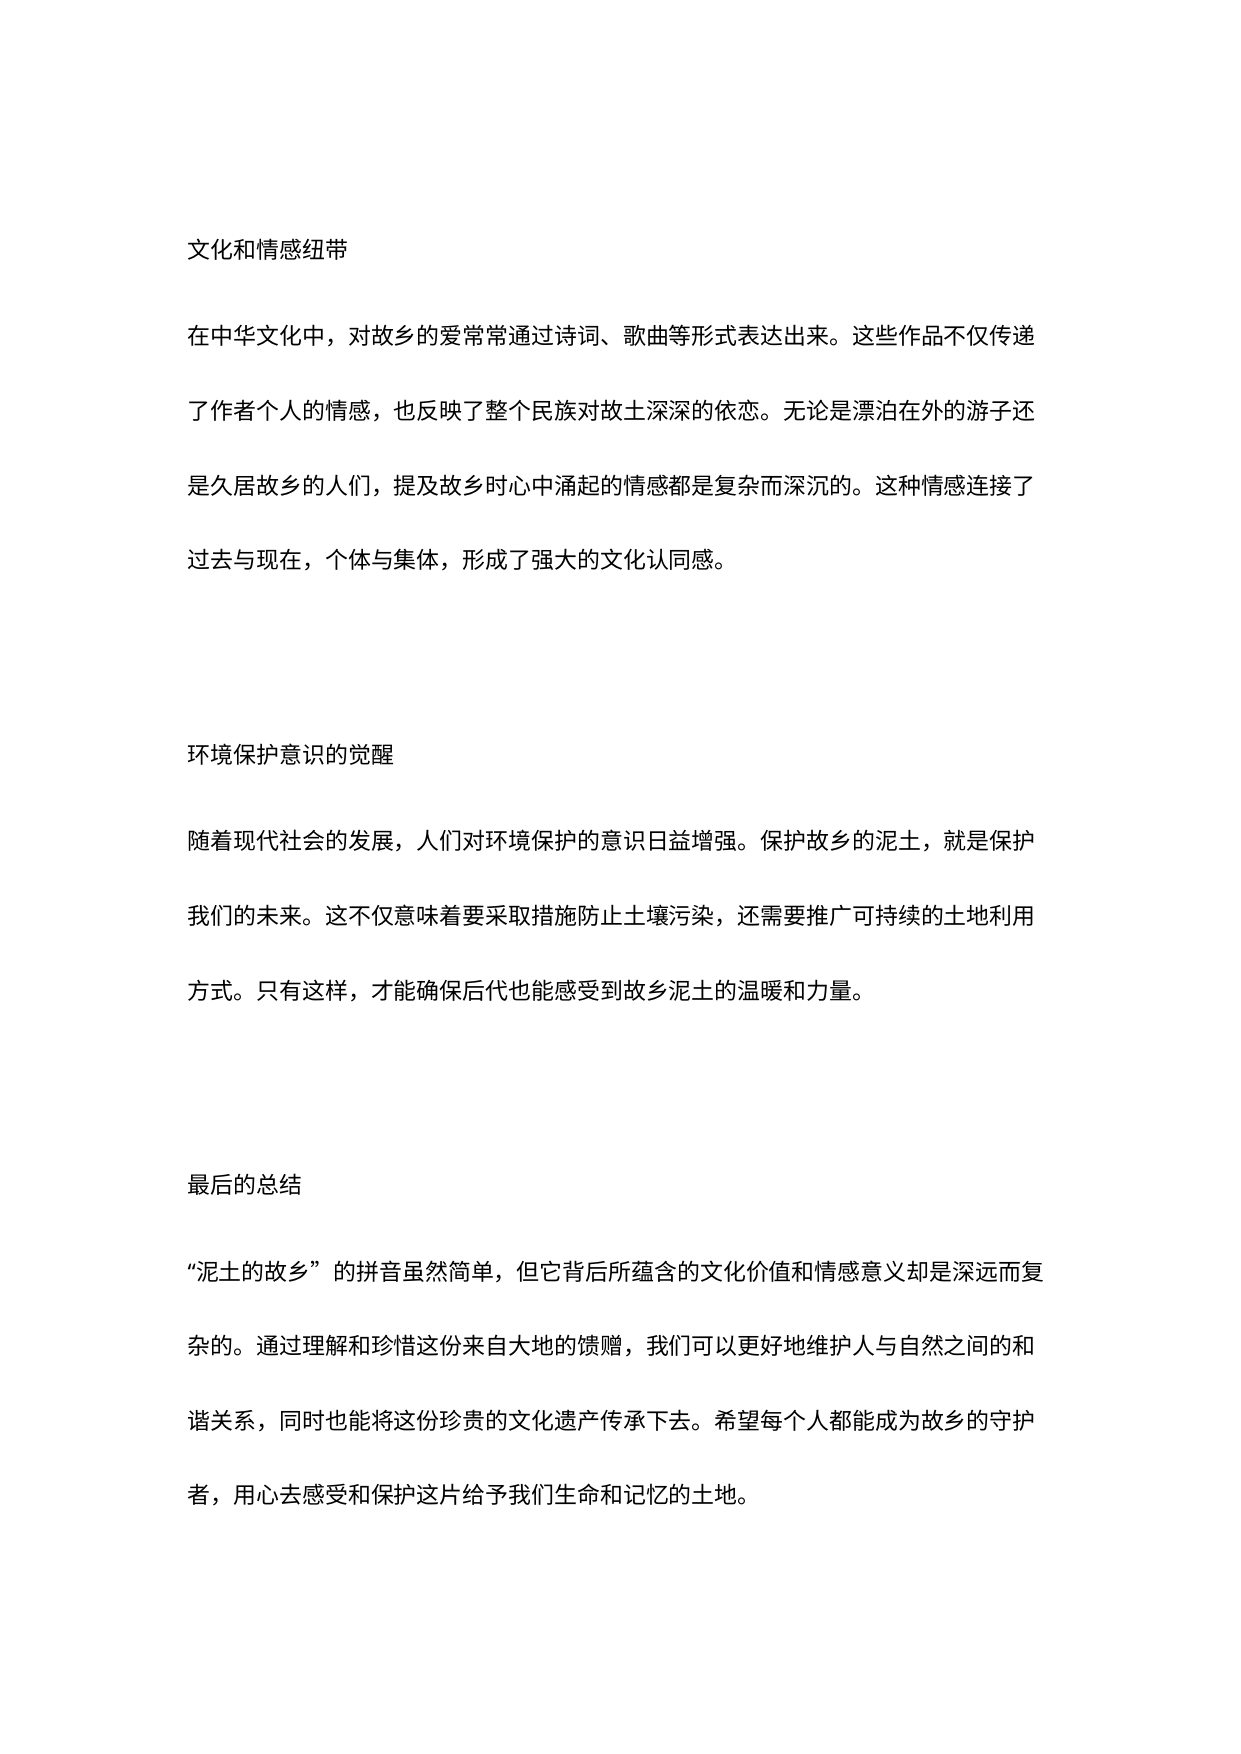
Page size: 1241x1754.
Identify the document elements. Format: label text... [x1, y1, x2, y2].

text “泥土的故乡”的拼音虽然简单，但它背后所蕴含的文化价值和情感意义却是深远而复杂的。通过理解和珍惜这份来自大地的馈赠，我们可以更好地维护人与自然之间的和谐关系，同时也能将这份珍贵的文化遗产传承下去。希望每个人都能成为故乡的守护者，用心去感受和保护这片给予我们生命和记忆的土地。 [187, 1237, 1053, 1527]
text 最后的总结 [187, 1151, 1053, 1216]
text 随着现代社会的发展，人们对环境保护的意识日益增强。保护故乡的泥土，就是保护我们的未来。这不仅意味着要采取措施防止土壤污染，还需要推广可持续的土地利用方式。只有这样，才能确保后代也能感受到故乡泥土的温暖和力量。 [187, 807, 1053, 1022]
text 在中华文化中，对故乡的爱常常通过诗词、歌曲等形式表达出来。这些作品不仅传递了作者个人的情感，也反映了整个民族对故土深深的依恋。无论是漂泊在外的游子还是久居故乡的人们，提及故乡时心中涌起的情感都是复杂而深沉的。这种情感连接了过去与现在，个体与集体，形成了强大的文化认同感。 [187, 302, 1053, 591]
text 文化和情感纽带 [187, 216, 1053, 281]
text 环境保护意识的觉醒 [187, 721, 1053, 786]
